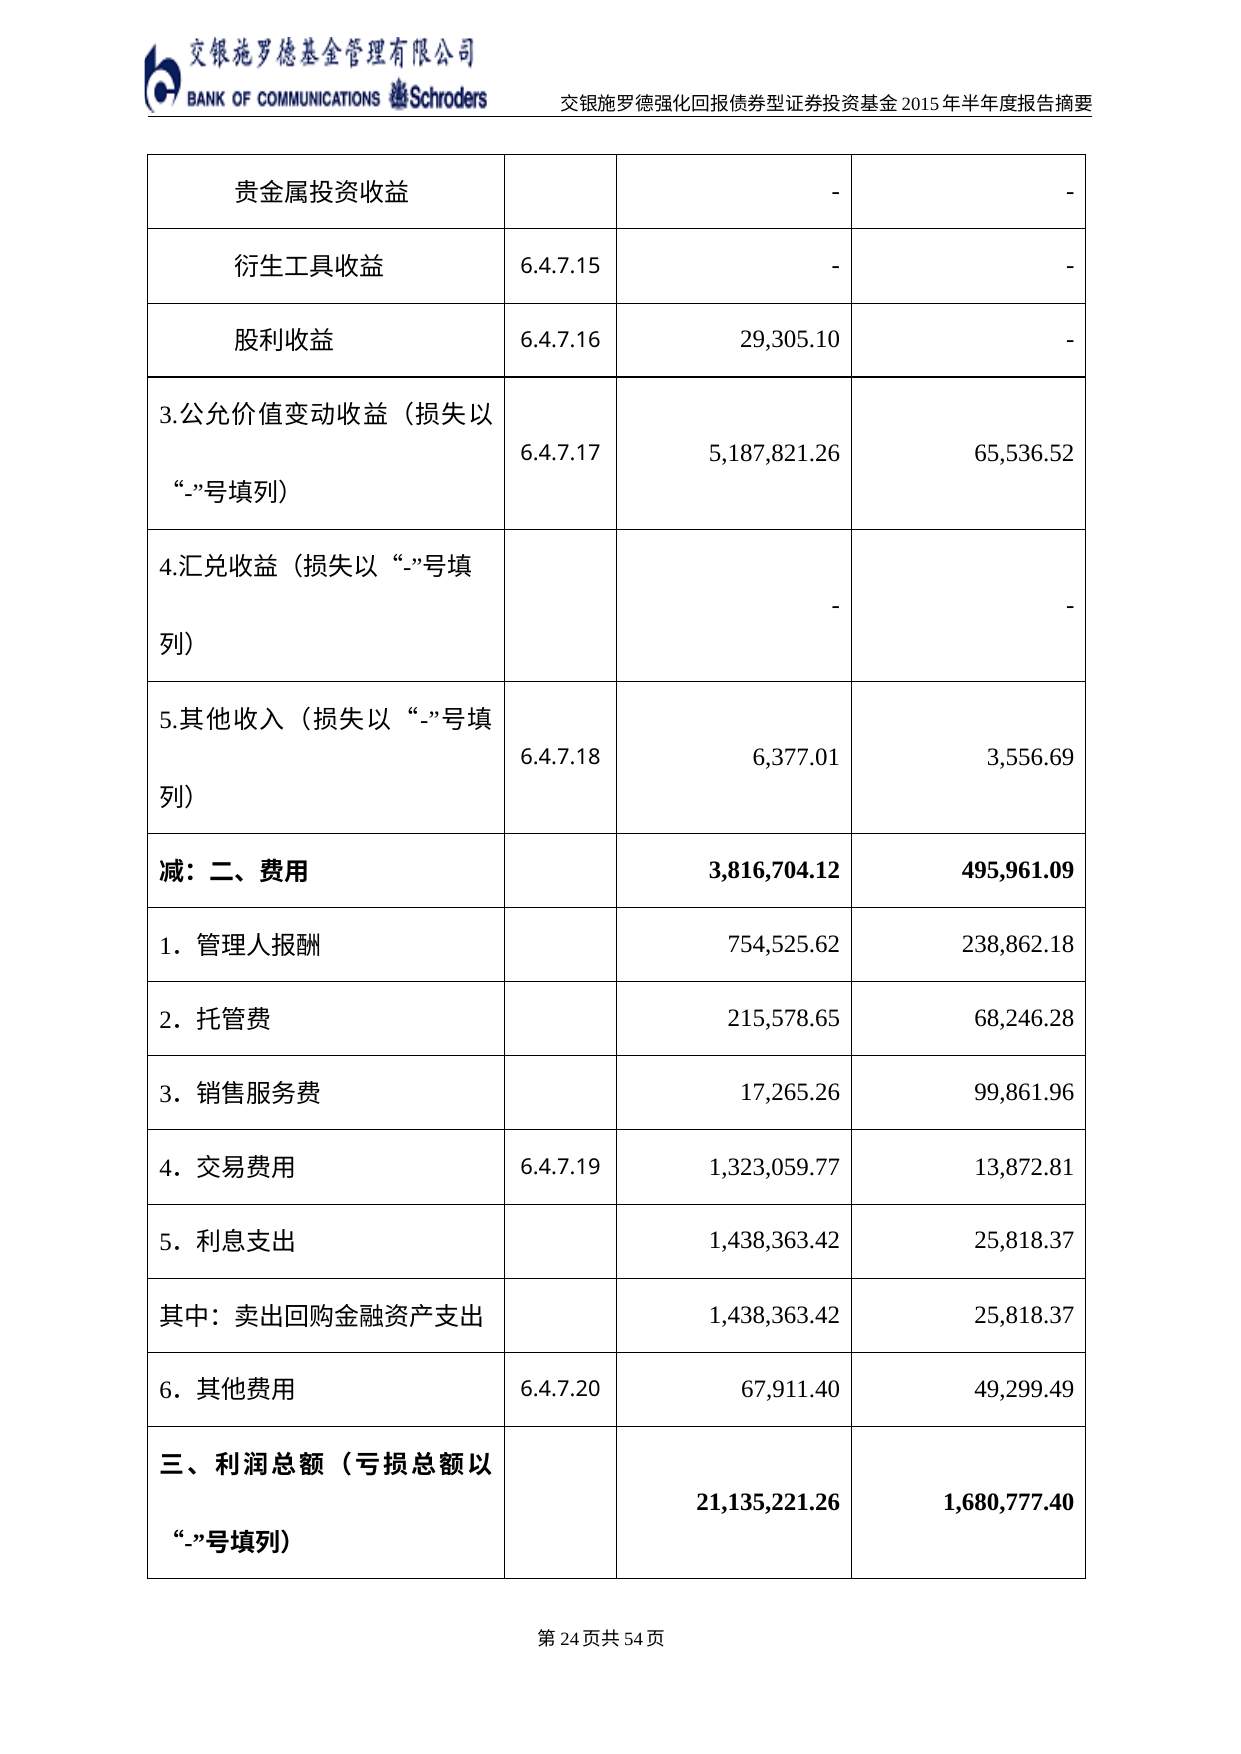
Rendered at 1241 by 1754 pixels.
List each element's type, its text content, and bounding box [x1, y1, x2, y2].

table_cell 1,438,363.42 [617, 1205, 851, 1277]
table_cell 495,961.09 [852, 834, 1085, 907]
table_cell 5,187,821.26 [617, 378, 851, 528]
table_cell 3,556.69 [852, 682, 1085, 833]
table_cell 4.汇兑收益（损失以“-”号填列） [148, 530, 504, 681]
table_cell 5．利息支出 [148, 1205, 504, 1277]
table_cell 4．交易费用 [148, 1130, 504, 1203]
table_cell 25,818.37 [852, 1205, 1085, 1277]
table_cell 238,862.18 [852, 908, 1085, 981]
table_cell 5.其他收入（损失以“-”号填列） [148, 682, 504, 833]
table_cell 三、利润总额（亏损总额以“-”号填列） [148, 1427, 504, 1578]
table_cell 6.4.7.18 [505, 682, 616, 833]
table_cell - [852, 155, 1085, 228]
table_cell 6.4.7.15 [505, 229, 616, 302]
table_cell - [617, 530, 851, 681]
table_cell 3,816,704.12 [617, 834, 851, 907]
table_cell 1,323,059.77 [617, 1130, 851, 1203]
table_cell [505, 1056, 616, 1129]
table_cell 3.公允价值变动收益（损失以“-”号填列） [148, 378, 504, 528]
table_cell [505, 982, 616, 1055]
table_cell - [617, 155, 851, 228]
table_cell 754,525.62 [617, 908, 851, 981]
table_cell [505, 1427, 616, 1578]
table_cell 6．其他费用 [148, 1353, 504, 1426]
table_cell 6.4.7.17 [505, 378, 616, 528]
table_cell 13,872.81 [852, 1130, 1085, 1203]
table_cell 29,305.10 [617, 304, 851, 376]
picture [144, 37, 487, 113]
table_cell [505, 834, 616, 907]
table_cell 1,680,777.40 [852, 1427, 1085, 1578]
table_cell 6.4.7.16 [505, 304, 616, 376]
table_cell 49,299.49 [852, 1353, 1085, 1426]
table_cell - [852, 304, 1085, 376]
table_cell 17,265.26 [617, 1056, 851, 1129]
table_cell 衍生工具收益 [148, 229, 504, 302]
table_cell 股利收益 [148, 304, 504, 376]
table_cell [505, 1205, 616, 1277]
table_cell 68,246.28 [852, 982, 1085, 1055]
table_cell 3．销售服务费 [148, 1056, 504, 1129]
table_cell 99,861.96 [852, 1056, 1085, 1129]
table_cell 6.4.7.19 [505, 1130, 616, 1203]
table_cell - [617, 229, 851, 302]
table_cell 21,135,221.26 [617, 1427, 851, 1578]
table_cell 25,818.37 [852, 1279, 1085, 1352]
table_cell 67,911.40 [617, 1353, 851, 1426]
table_cell - [852, 530, 1085, 681]
table_cell [505, 155, 616, 228]
table_cell 1,438,363.42 [617, 1279, 851, 1352]
table_cell [505, 530, 616, 681]
table_cell - [852, 229, 1085, 302]
table_cell [505, 1279, 616, 1352]
table_cell 6.4.7.20 [505, 1353, 616, 1426]
table_cell 2．托管费 [148, 982, 504, 1055]
table_cell 1．管理人报酬 [148, 908, 504, 981]
table_cell 其中：卖出回购金融资产支出 [148, 1279, 504, 1352]
table_cell [505, 908, 616, 981]
table_cell 6,377.01 [617, 682, 851, 833]
table_cell 贵金属投资收益 [148, 155, 504, 228]
table_cell 215,578.65 [617, 982, 851, 1055]
table_cell 65,536.52 [852, 378, 1085, 528]
table_cell 减：二、费用 [148, 834, 504, 907]
